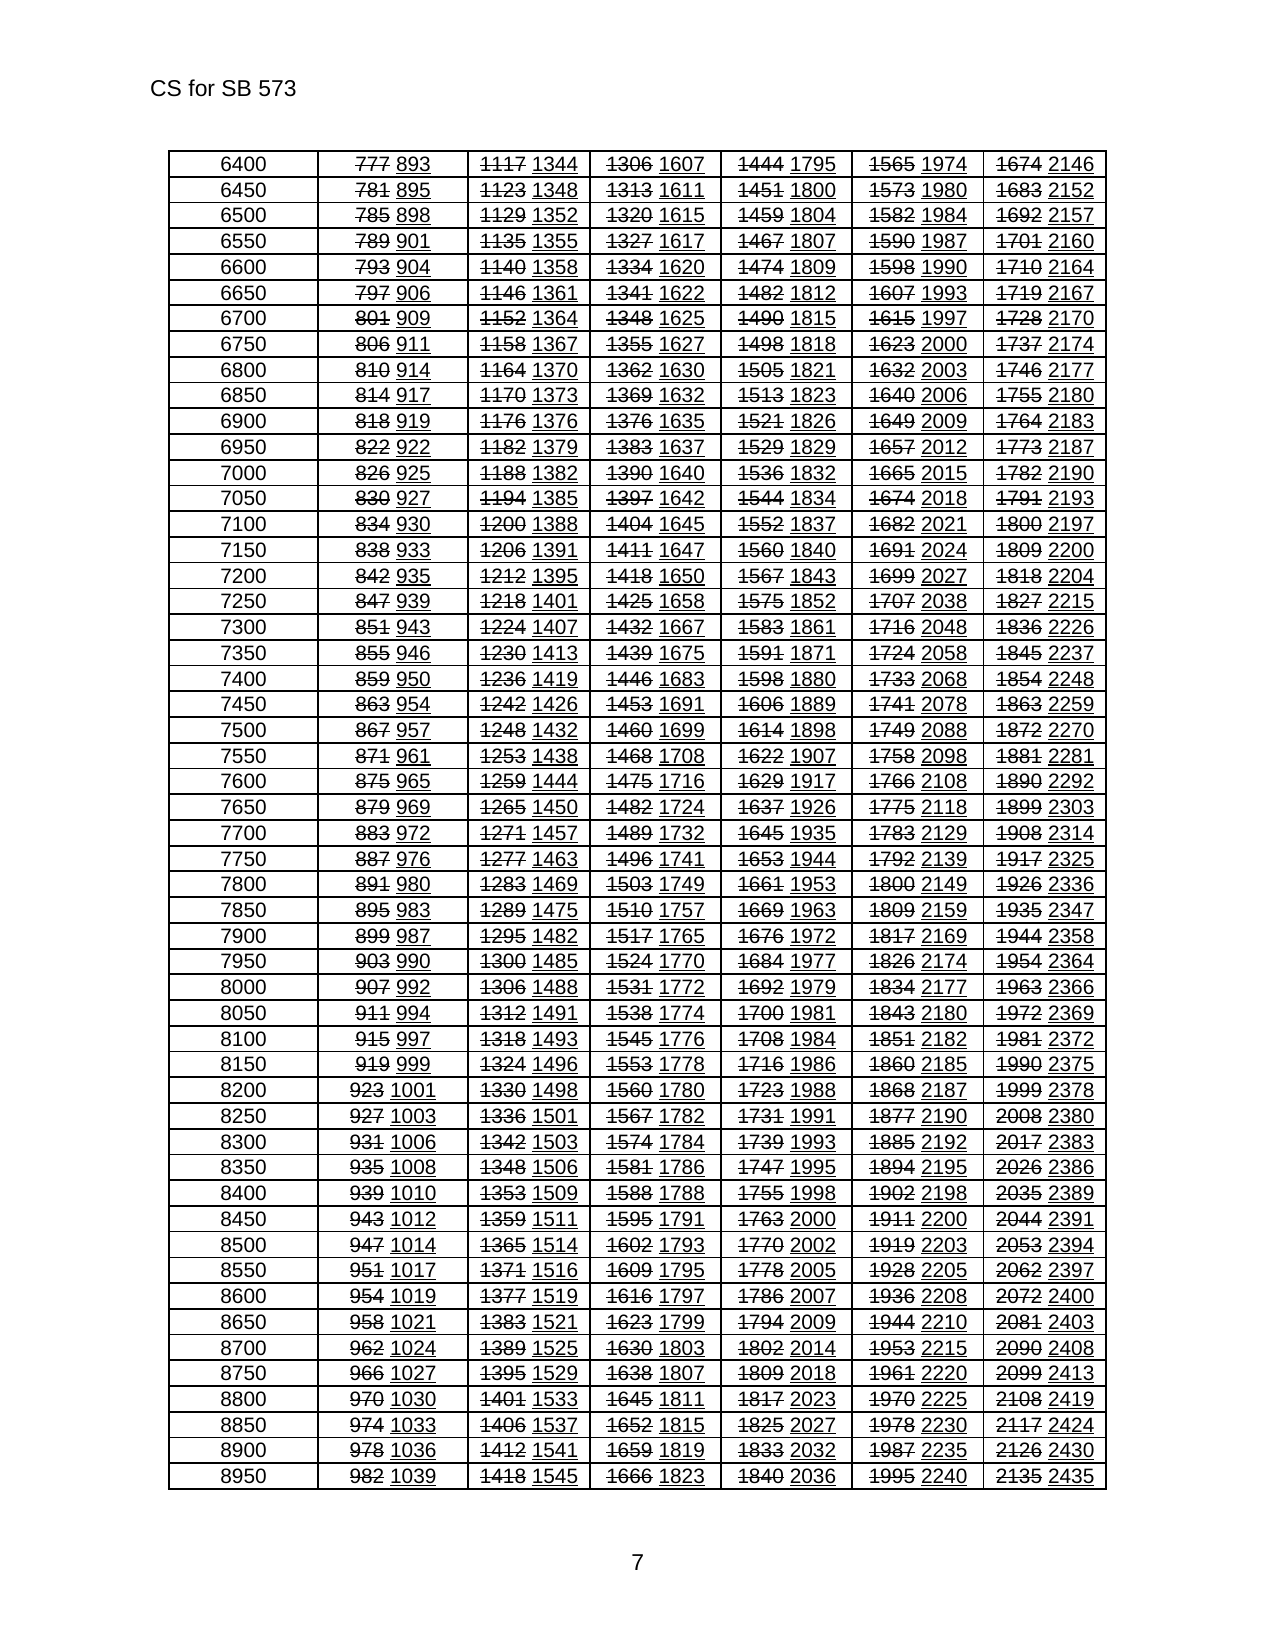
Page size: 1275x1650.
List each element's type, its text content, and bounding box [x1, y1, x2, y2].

table_cell 1919 2203 [853, 1232, 983, 1256]
table_cell 8150 [170, 1052, 317, 1076]
table_cell 982 1039 [319, 1464, 467, 1488]
table_cell 2035 2389 [984, 1181, 1105, 1205]
table_cell 6400 [170, 152, 317, 176]
table_cell 1691 2024 [853, 538, 983, 562]
table_cell 915 997 [319, 1027, 467, 1051]
table_cell 1833 2032 [722, 1438, 851, 1462]
table_cell 1295 1482 [469, 924, 589, 948]
table_cell 895 983 [319, 898, 467, 922]
table_cell 7200 [170, 563, 317, 587]
table_cell 1674 2146 [984, 152, 1105, 176]
table_cell 1401 1533 [469, 1387, 589, 1411]
table_cell 1453 1691 [591, 692, 720, 716]
table_cell 1529 1829 [722, 435, 851, 459]
table_cell 1406 1537 [469, 1413, 589, 1436]
table_cell 1538 1774 [591, 1001, 720, 1025]
table_cell 1778 2005 [722, 1258, 851, 1282]
table_cell 1616 1797 [591, 1284, 720, 1308]
table_cell 785 898 [319, 203, 467, 227]
table_cell 1158 1367 [469, 332, 589, 356]
table_cell 1928 2205 [853, 1258, 983, 1282]
table_cell 1188 1382 [469, 461, 589, 484]
table_cell 1242 1426 [469, 692, 589, 716]
table_cell 1629 1917 [722, 769, 851, 793]
table_cell 978 1036 [319, 1438, 467, 1462]
table_cell 1682 2021 [853, 512, 983, 536]
table_cell 7550 [170, 744, 317, 767]
table_cell 907 992 [319, 975, 467, 999]
table_cell 2090 2408 [984, 1335, 1105, 1359]
table_cell 1676 1972 [722, 924, 851, 948]
table_cell 1710 2164 [984, 255, 1105, 279]
table_cell 1342 1503 [469, 1130, 589, 1153]
table_cell 875 965 [319, 769, 467, 793]
table_cell 2017 2383 [984, 1130, 1105, 1153]
table_cell 1963 2366 [984, 975, 1105, 999]
table_cell 1330 1498 [469, 1078, 589, 1102]
table_cell 1645 1935 [722, 821, 851, 845]
table_cell 1809 2159 [853, 898, 983, 922]
table_cell 1872 2270 [984, 718, 1105, 742]
table_cell 1817 2023 [722, 1387, 851, 1411]
table_cell 7750 [170, 847, 317, 870]
table_cell 1961 2220 [853, 1361, 983, 1385]
table_cell 1868 2187 [853, 1078, 983, 1102]
table_cell 1860 2185 [853, 1052, 983, 1076]
table_cell 1306 1488 [469, 975, 589, 999]
table_cell 1623 1799 [591, 1310, 720, 1333]
table_cell 1602 1793 [591, 1232, 720, 1256]
table_cell 1411 1647 [591, 538, 720, 562]
table_cell 1606 1889 [722, 692, 851, 716]
table_cell 1666 1823 [591, 1464, 720, 1488]
table_cell 1733 2068 [853, 666, 983, 690]
table_cell 947 1014 [319, 1232, 467, 1256]
table_cell 1312 1491 [469, 1001, 589, 1025]
table_cell 1324 1496 [469, 1052, 589, 1076]
table_cell 1728 2170 [984, 306, 1105, 330]
table_cell 1623 2000 [853, 332, 983, 356]
table_cell 1669 1963 [722, 898, 851, 922]
table_cell 1567 1782 [591, 1104, 720, 1128]
table_cell 6850 [170, 383, 317, 407]
table_cell 1630 1803 [591, 1335, 720, 1359]
table_cell 1885 2192 [853, 1130, 983, 1153]
table_cell 1383 1521 [469, 1310, 589, 1333]
table_cell 1716 2048 [853, 615, 983, 639]
table_cell 822 922 [319, 435, 467, 459]
table_cell 1637 1926 [722, 795, 851, 819]
table_cell 1638 1807 [591, 1361, 720, 1385]
table_cell 7150 [170, 538, 317, 562]
table_cell 1583 1861 [722, 615, 851, 639]
table_cell 8900 [170, 1438, 317, 1462]
table_cell 855 946 [319, 641, 467, 664]
table_cell 834 930 [319, 512, 467, 536]
table_cell 1146 1361 [469, 281, 589, 304]
table_cell 6650 [170, 281, 317, 304]
table_cell 1365 1514 [469, 1232, 589, 1256]
table_cell 6450 [170, 178, 317, 201]
table_cell 1439 1675 [591, 641, 720, 664]
table_cell 1460 1699 [591, 718, 720, 742]
table_cell 1200 1388 [469, 512, 589, 536]
table_cell 1574 1784 [591, 1130, 720, 1153]
table_cell 1614 1898 [722, 718, 851, 742]
table_cell 1701 2160 [984, 229, 1105, 253]
table_cell 1834 2177 [853, 975, 983, 999]
table_cell 2053 2394 [984, 1232, 1105, 1256]
table_cell 6750 [170, 332, 317, 356]
table_cell 1877 2190 [853, 1104, 983, 1128]
table_cell 1863 2259 [984, 692, 1105, 716]
table_cell 1692 1979 [722, 975, 851, 999]
table_cell 1377 1519 [469, 1284, 589, 1308]
table_cell 867 957 [319, 718, 467, 742]
table_cell 1809 2200 [984, 538, 1105, 562]
table_cell 842 935 [319, 563, 467, 587]
table_cell 7000 [170, 461, 317, 484]
table_cell 1253 1438 [469, 744, 589, 767]
table_cell 1117 1344 [469, 152, 589, 176]
table_cell 1318 1493 [469, 1027, 589, 1051]
table_cell 1800 2149 [853, 872, 983, 896]
table_cell 1432 1667 [591, 615, 720, 639]
table_cell 1591 1871 [722, 641, 851, 664]
table_cell 1459 1804 [722, 203, 851, 227]
table_cell 970 1030 [319, 1387, 467, 1411]
table_cell 1283 1469 [469, 872, 589, 896]
table_cell 1854 2248 [984, 666, 1105, 690]
table_cell 7600 [170, 769, 317, 793]
table_cell 7300 [170, 615, 317, 639]
table_cell 1746 2177 [984, 358, 1105, 382]
table_cell 1194 1385 [469, 486, 589, 510]
table_cell 1545 1776 [591, 1027, 720, 1051]
table_cell 1766 2108 [853, 769, 983, 793]
table_cell 2135 2435 [984, 1464, 1105, 1488]
table_cell 1970 2225 [853, 1387, 983, 1411]
table_cell 1444 1795 [722, 152, 851, 176]
table_cell 1236 1419 [469, 666, 589, 690]
table_cell 1135 1355 [469, 229, 589, 253]
table_cell 7800 [170, 872, 317, 896]
table_cell 1653 1944 [722, 847, 851, 870]
table_cell 879 969 [319, 795, 467, 819]
table_cell 1699 2027 [853, 563, 983, 587]
table_cell 1517 1765 [591, 924, 720, 948]
table_cell 1451 1800 [722, 178, 851, 201]
table_cell 1749 2088 [853, 718, 983, 742]
table_cell 7350 [170, 641, 317, 664]
table_cell 1665 2015 [853, 461, 983, 484]
table_cell 1482 1812 [722, 281, 851, 304]
table_cell 1995 2240 [853, 1464, 983, 1488]
table_cell 6900 [170, 409, 317, 433]
table_cell 1719 2167 [984, 281, 1105, 304]
table_cell 8850 [170, 1413, 317, 1436]
table_cell 1652 1815 [591, 1413, 720, 1436]
table_cell 7100 [170, 512, 317, 536]
table_cell 1708 1984 [722, 1027, 851, 1051]
table_cell 7700 [170, 821, 317, 845]
table_cell 943 1012 [319, 1207, 467, 1231]
table_cell 838 933 [319, 538, 467, 562]
table_cell 859 950 [319, 666, 467, 690]
table_cell 7650 [170, 795, 317, 819]
table_cell 1741 2078 [853, 692, 983, 716]
table_cell 8400 [170, 1181, 317, 1205]
table_cell 1802 2014 [722, 1335, 851, 1359]
table_cell 8300 [170, 1130, 317, 1153]
table_cell 1649 2009 [853, 409, 983, 433]
table_cell 923 1001 [319, 1078, 467, 1102]
table_cell 1724 2058 [853, 641, 983, 664]
table_cell 789 901 [319, 229, 467, 253]
table_cell 1661 1953 [722, 872, 851, 896]
table_cell 1899 2303 [984, 795, 1105, 819]
table_cell 1645 1811 [591, 1387, 720, 1411]
table_cell 1531 1772 [591, 975, 720, 999]
table_cell 931 1006 [319, 1130, 467, 1153]
table_cell 8350 [170, 1155, 317, 1179]
table_cell 830 927 [319, 486, 467, 510]
table_cell 911 994 [319, 1001, 467, 1025]
table_cell 919 999 [319, 1052, 467, 1076]
table_cell 1737 2174 [984, 332, 1105, 356]
table_cell 1552 1837 [722, 512, 851, 536]
table_cell 7950 [170, 950, 317, 973]
table_cell 1632 2003 [853, 358, 983, 382]
table_cell 1607 1993 [853, 281, 983, 304]
table_cell 1890 2292 [984, 769, 1105, 793]
table_cell 1581 1786 [591, 1155, 720, 1179]
table_cell 8050 [170, 1001, 317, 1025]
table_cell 806 911 [319, 332, 467, 356]
table_cell 1490 1815 [722, 306, 851, 330]
table_cell 6600 [170, 255, 317, 279]
table_cell 1684 1977 [722, 950, 851, 973]
table_cell 1582 1984 [853, 203, 983, 227]
table_cell 1881 2281 [984, 744, 1105, 767]
table_cell 962 1024 [319, 1335, 467, 1359]
table_cell 7250 [170, 589, 317, 613]
table_cell 1775 2118 [853, 795, 983, 819]
table_cell 1565 1974 [853, 152, 983, 176]
table_cell 1764 2183 [984, 409, 1105, 433]
table_cell 1334 1620 [591, 255, 720, 279]
table_cell 8950 [170, 1464, 317, 1488]
table_cell 1369 1632 [591, 383, 720, 407]
table_cell 1289 1475 [469, 898, 589, 922]
table_cell 1598 1990 [853, 255, 983, 279]
table_cell 1836 2226 [984, 615, 1105, 639]
table_cell 1123 1348 [469, 178, 589, 201]
table_cell 1212 1395 [469, 563, 589, 587]
table_cell 2008 2380 [984, 1104, 1105, 1128]
table_cell 810 914 [319, 358, 467, 382]
table_cell 1674 2018 [853, 486, 983, 510]
table_cell 863 954 [319, 692, 467, 716]
table_cell 2081 2403 [984, 1310, 1105, 1333]
table_cell 1935 2347 [984, 898, 1105, 922]
table_cell 1758 2098 [853, 744, 983, 767]
table_cell 1917 2325 [984, 847, 1105, 870]
table_cell 1598 1880 [722, 666, 851, 690]
table_cell 814 917 [319, 383, 467, 407]
table_cell 1851 2182 [853, 1027, 983, 1051]
table_cell 1954 2364 [984, 950, 1105, 973]
table_cell 935 1008 [319, 1155, 467, 1179]
table_cell 1390 1640 [591, 461, 720, 484]
table_cell 1972 2369 [984, 1001, 1105, 1025]
table_cell 2062 2397 [984, 1258, 1105, 1282]
table_cell 1944 2210 [853, 1310, 983, 1333]
table_cell 1265 1450 [469, 795, 589, 819]
table_cell 1327 1617 [591, 229, 720, 253]
table_cell 1230 1413 [469, 641, 589, 664]
table_cell 1348 1506 [469, 1155, 589, 1179]
table_cell 2072 2400 [984, 1284, 1105, 1308]
table_cell 1794 2009 [722, 1310, 851, 1333]
table_cell 1510 1757 [591, 898, 720, 922]
table_cell 793 904 [319, 255, 467, 279]
table_cell 8000 [170, 975, 317, 999]
table_cell 6500 [170, 203, 317, 227]
table_cell 1320 1615 [591, 203, 720, 227]
table_cell 1567 1843 [722, 563, 851, 587]
table_cell 891 980 [319, 872, 467, 896]
table_cell 1489 1732 [591, 821, 720, 845]
table_cell 1590 1987 [853, 229, 983, 253]
table_cell 1990 2375 [984, 1052, 1105, 1076]
table_cell 1182 1379 [469, 435, 589, 459]
table_cell 1521 1826 [722, 409, 851, 433]
table_cell 7500 [170, 718, 317, 742]
table_cell 974 1033 [319, 1413, 467, 1436]
table_cell 1825 2027 [722, 1413, 851, 1436]
table_cell 1944 2358 [984, 924, 1105, 948]
table_cell 6700 [170, 306, 317, 330]
table_cell 1640 2006 [853, 383, 983, 407]
table_cell 1926 2336 [984, 872, 1105, 896]
table_cell 1792 2139 [853, 847, 983, 870]
table_cell 2117 2424 [984, 1413, 1105, 1436]
table_cell 2126 2430 [984, 1438, 1105, 1462]
table_cell 1827 2215 [984, 589, 1105, 613]
table_cell 1575 1852 [722, 589, 851, 613]
table_cell 1513 1823 [722, 383, 851, 407]
table_cell 6950 [170, 435, 317, 459]
table_cell 899 987 [319, 924, 467, 948]
table_cell 7850 [170, 898, 317, 922]
table_cell 1164 1370 [469, 358, 589, 382]
table_cell 1894 2195 [853, 1155, 983, 1179]
table_cell 1467 1807 [722, 229, 851, 253]
table_cell 1348 1625 [591, 306, 720, 330]
table_cell 1800 2197 [984, 512, 1105, 536]
table_cell 1999 2378 [984, 1078, 1105, 1102]
table_cell 903 990 [319, 950, 467, 973]
table_cell 887 976 [319, 847, 467, 870]
table_cell 1353 1509 [469, 1181, 589, 1205]
table_cell 1536 1832 [722, 461, 851, 484]
table_cell 1981 2372 [984, 1027, 1105, 1051]
table_cell 1755 2180 [984, 383, 1105, 407]
table_cell 781 895 [319, 178, 467, 201]
table_cell 951 1017 [319, 1258, 467, 1282]
table_cell 1553 1778 [591, 1052, 720, 1076]
table_cell 1313 1611 [591, 178, 720, 201]
table_cell 1206 1391 [469, 538, 589, 562]
table_cell 6800 [170, 358, 317, 382]
table_cell 2044 2391 [984, 1207, 1105, 1231]
table_cell 801 909 [319, 306, 467, 330]
table_cell 1397 1642 [591, 486, 720, 510]
table_cell 1716 1986 [722, 1052, 851, 1076]
table_cell 883 972 [319, 821, 467, 845]
table_cell 8450 [170, 1207, 317, 1231]
table_cell 1573 1980 [853, 178, 983, 201]
table_cell 1404 1645 [591, 512, 720, 536]
table_cell 1818 2204 [984, 563, 1105, 587]
table_cell 1140 1358 [469, 255, 589, 279]
table_cell 1418 1545 [469, 1464, 589, 1488]
table_cell 1791 2193 [984, 486, 1105, 510]
table_cell 1341 1622 [591, 281, 720, 304]
table_cell 1809 2018 [722, 1361, 851, 1385]
table_cell 1248 1432 [469, 718, 589, 742]
table_cell 1560 1840 [722, 538, 851, 562]
table_cell 1902 2198 [853, 1181, 983, 1205]
table_cell 1218 1401 [469, 589, 589, 613]
table_cell 1418 1650 [591, 563, 720, 587]
table_cell 1306 1607 [591, 152, 720, 176]
table_cell 1505 1821 [722, 358, 851, 382]
table_cell 1383 1637 [591, 435, 720, 459]
table_cell 8550 [170, 1258, 317, 1282]
table_cell 1224 1407 [469, 615, 589, 639]
table_cell 1843 2180 [853, 1001, 983, 1025]
table_cell 1446 1683 [591, 666, 720, 690]
table_cell 1936 2208 [853, 1284, 983, 1308]
table_cell 1176 1376 [469, 409, 589, 433]
table_cell 1412 1541 [469, 1438, 589, 1462]
table_cell 1389 1525 [469, 1335, 589, 1359]
table_cell 8200 [170, 1078, 317, 1102]
table_cell 1609 1795 [591, 1258, 720, 1282]
table_cell 1359 1511 [469, 1207, 589, 1231]
table_cell 777 893 [319, 152, 467, 176]
table_cell 797 906 [319, 281, 467, 304]
table_cell 1953 2215 [853, 1335, 983, 1359]
table_cell 1692 2157 [984, 203, 1105, 227]
table_cell 8650 [170, 1310, 317, 1333]
table_cell 1786 2007 [722, 1284, 851, 1308]
table_cell 1782 2190 [984, 461, 1105, 484]
table_cell 966 1027 [319, 1361, 467, 1385]
table_cell 1425 1658 [591, 589, 720, 613]
table_cell 826 925 [319, 461, 467, 484]
table_cell 1376 1635 [591, 409, 720, 433]
table_cell 1770 2002 [722, 1232, 851, 1256]
table_cell 954 1019 [319, 1284, 467, 1308]
table_cell 871 961 [319, 744, 467, 767]
table_cell 1474 1809 [722, 255, 851, 279]
table_cell 1362 1630 [591, 358, 720, 382]
table_cell 8800 [170, 1387, 317, 1411]
table_cell 1845 2237 [984, 641, 1105, 664]
table_cell 1544 1834 [722, 486, 851, 510]
table_cell 7900 [170, 924, 317, 948]
table_cell 7050 [170, 486, 317, 510]
table_cell 1978 2230 [853, 1413, 983, 1436]
table_cell 2108 2419 [984, 1387, 1105, 1411]
table_cell 1908 2314 [984, 821, 1105, 845]
table_cell 1524 1770 [591, 950, 720, 973]
table_cell 1840 2036 [722, 1464, 851, 1488]
table_cell 1560 1780 [591, 1078, 720, 1102]
table_cell 8250 [170, 1104, 317, 1128]
table_cell 1482 1724 [591, 795, 720, 819]
table_cell 8100 [170, 1027, 317, 1051]
table_cell 1129 1352 [469, 203, 589, 227]
table_cell 7400 [170, 666, 317, 690]
table_cell 818 919 [319, 409, 467, 433]
table_cell 1763 2000 [722, 1207, 851, 1231]
table_cell 6550 [170, 229, 317, 253]
table_cell 1468 1708 [591, 744, 720, 767]
table_cell 1723 1988 [722, 1078, 851, 1102]
table_cell 939 1010 [319, 1181, 467, 1205]
table_cell 1503 1749 [591, 872, 720, 896]
table_cell 1683 2152 [984, 178, 1105, 201]
table_cell 1987 2235 [853, 1438, 983, 1462]
table_cell 1498 1818 [722, 332, 851, 356]
table_cell 1496 1741 [591, 847, 720, 870]
table_cell 1657 2012 [853, 435, 983, 459]
table_cell 1170 1373 [469, 383, 589, 407]
table_cell 1371 1516 [469, 1258, 589, 1282]
table_cell 1277 1463 [469, 847, 589, 870]
table_cell 1817 2169 [853, 924, 983, 948]
table_cell 1700 1981 [722, 1001, 851, 1025]
table_cell 1911 2200 [853, 1207, 983, 1231]
table_cell 8500 [170, 1232, 317, 1256]
table_cell 1475 1716 [591, 769, 720, 793]
table_cell 1731 1991 [722, 1104, 851, 1128]
table_cell 1152 1364 [469, 306, 589, 330]
table_cell 8600 [170, 1284, 317, 1308]
table_cell 1739 1993 [722, 1130, 851, 1153]
table_cell 1659 1819 [591, 1438, 720, 1462]
table_cell 2026 2386 [984, 1155, 1105, 1179]
table_cell 927 1003 [319, 1104, 467, 1128]
table_cell 1588 1788 [591, 1181, 720, 1205]
table_cell 1271 1457 [469, 821, 589, 845]
table_cell 958 1021 [319, 1310, 467, 1333]
table_cell 851 943 [319, 615, 467, 639]
table_cell 1783 2129 [853, 821, 983, 845]
table_cell 847 939 [319, 589, 467, 613]
table_cell 1355 1627 [591, 332, 720, 356]
table_cell 1826 2174 [853, 950, 983, 973]
table_cell 1300 1485 [469, 950, 589, 973]
table_cell 8750 [170, 1361, 317, 1385]
table_cell 8700 [170, 1335, 317, 1359]
table_cell 1707 2038 [853, 589, 983, 613]
table_cell 2099 2413 [984, 1361, 1105, 1385]
table_cell 7450 [170, 692, 317, 716]
table_cell 1259 1444 [469, 769, 589, 793]
table_cell 1622 1907 [722, 744, 851, 767]
table_cell 1395 1529 [469, 1361, 589, 1385]
table_cell 1595 1791 [591, 1207, 720, 1231]
table_cell 1773 2187 [984, 435, 1105, 459]
table_cell 1615 1997 [853, 306, 983, 330]
table_cell 1336 1501 [469, 1104, 589, 1128]
table_cell 1755 1998 [722, 1181, 851, 1205]
table_cell 1747 1995 [722, 1155, 851, 1179]
